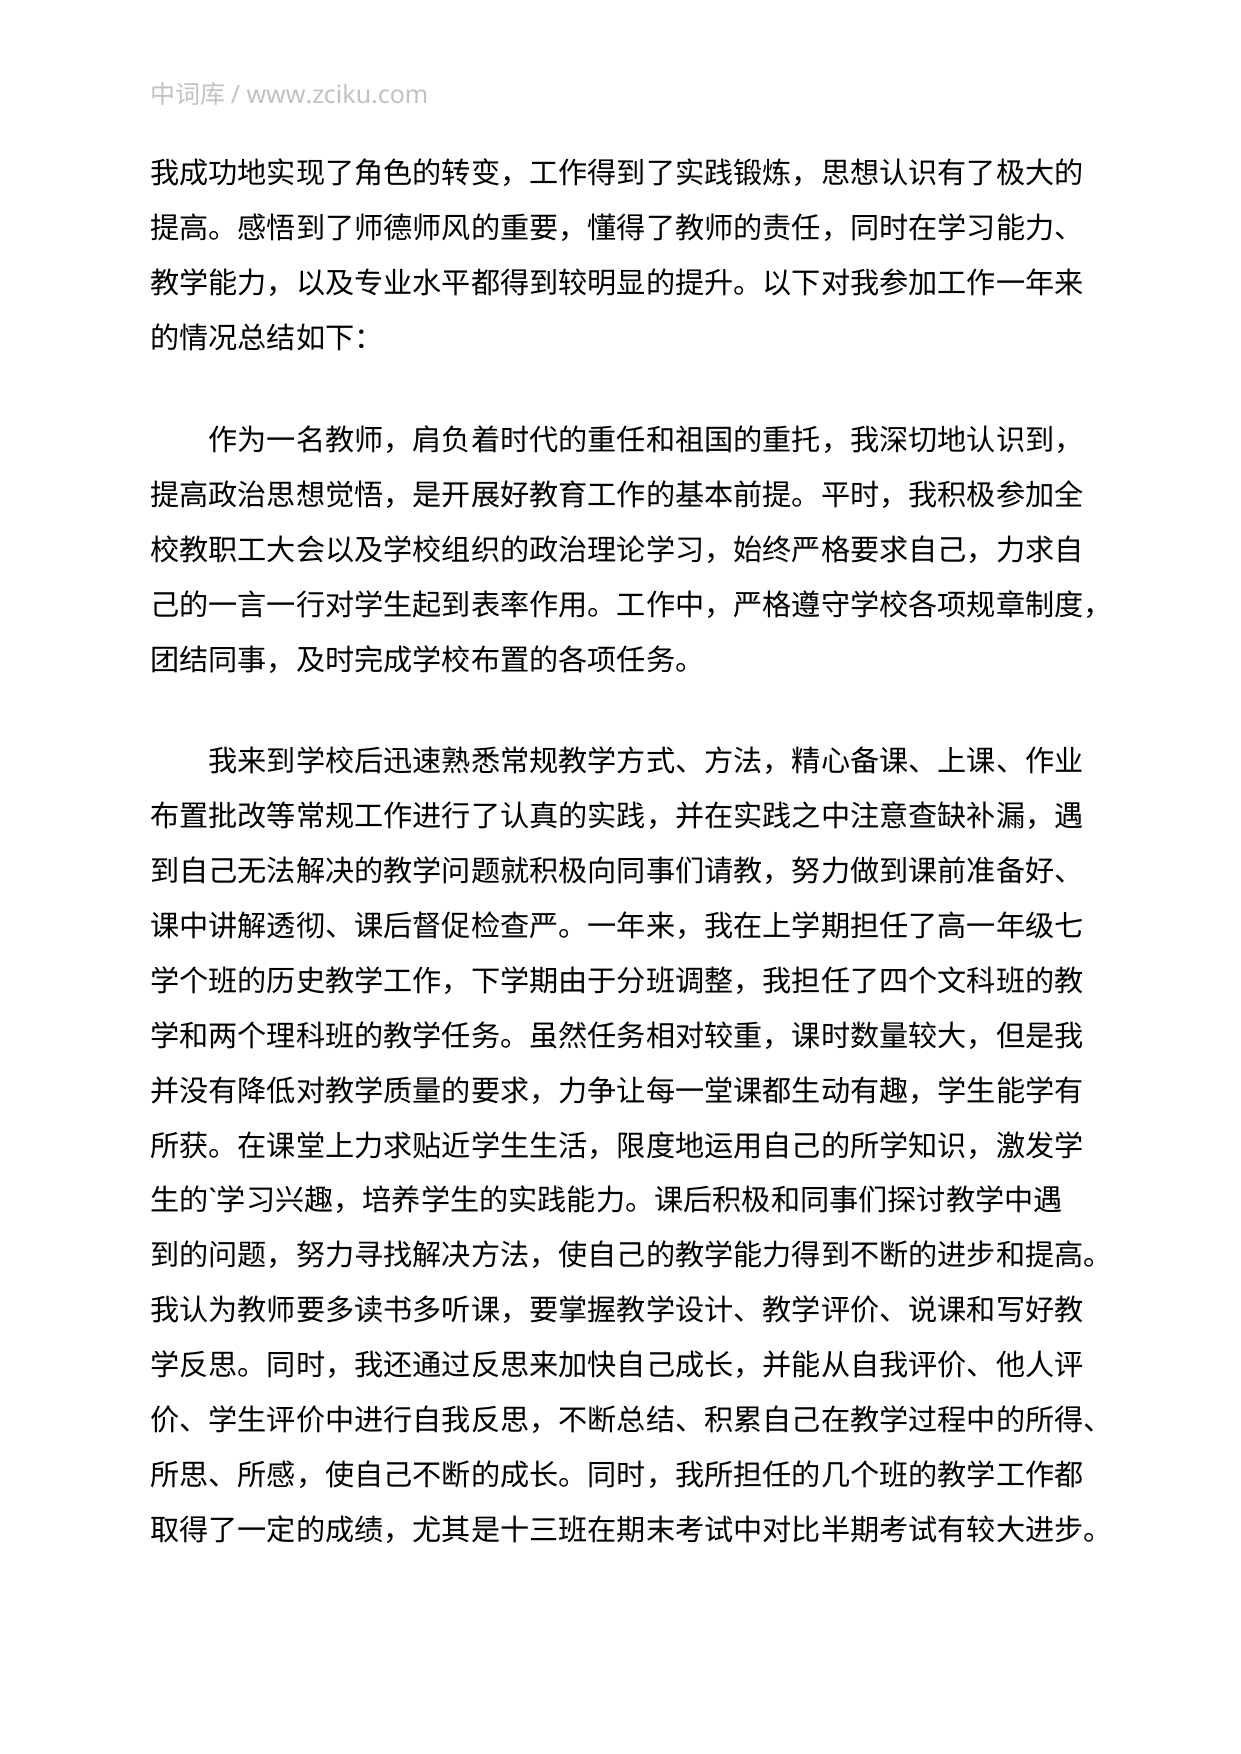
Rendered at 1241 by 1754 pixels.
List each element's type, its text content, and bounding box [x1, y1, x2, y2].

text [150, 150, 1090, 357]
text 作为一名教师，肩负着时代的重任和祖国的重托，我深切地认识到，提高政治思想觉悟，是开展好教育工作的基本前提。平时，我积极参加全校教职工大会以及学校组织的政治理论学习，始终严格要求自己，力求自己的一言一行对学生起到表率作用。工作中，严格遵守学校各项规章制度，团结同事，及时完成学校布置的各项任务。 [150, 416, 1090, 678]
text 我来到学校后迅速熟悉常规教学方式、方法，精心备课、上课、作业布置批改等常规工作进行了认真的实践，并在实践之中注意查缺补漏，遇到自己无法解决的教学问题就积极向同事们请教，努力做到课前准备好、课中讲解透彻、课后督促检查严。一年来，我在上学期担任了高一年级七学个班的历史教学工作，下学期由于分班调整，我担任了四个文科班的教学和两个理科班的教学任务。虽然任务相对较重，课时数量较大，但是我并没有降低对教学质量的要求，力争让每一堂课都生动有趣，学生能学有所获。在课堂上力求贴近学生生活，限度地运用自己的所学知识，激发学生的`学习兴趣，培养学生的实践能力。课后积极和同事们探讨教学中遇到的问题，努力寻找解决方法，使自己的教学能力得到不断的进步和提高。我认为教师要多读书多听课，要掌握教学设计、教学评价、说课和写好教学反思。同时，我还通过反思来加快自己成长，并能从自我评价、他人评价、学生评价中进行自我反思，不断总结、积累自己在教学过程中的所得、所思、所感，使自己不断的成长。同时，我所担任的几个班的教学工作都取得了一定的成绩，尤其是十三班在期末考试中对比半期考试有较大进步。 [150, 738, 1090, 1549]
